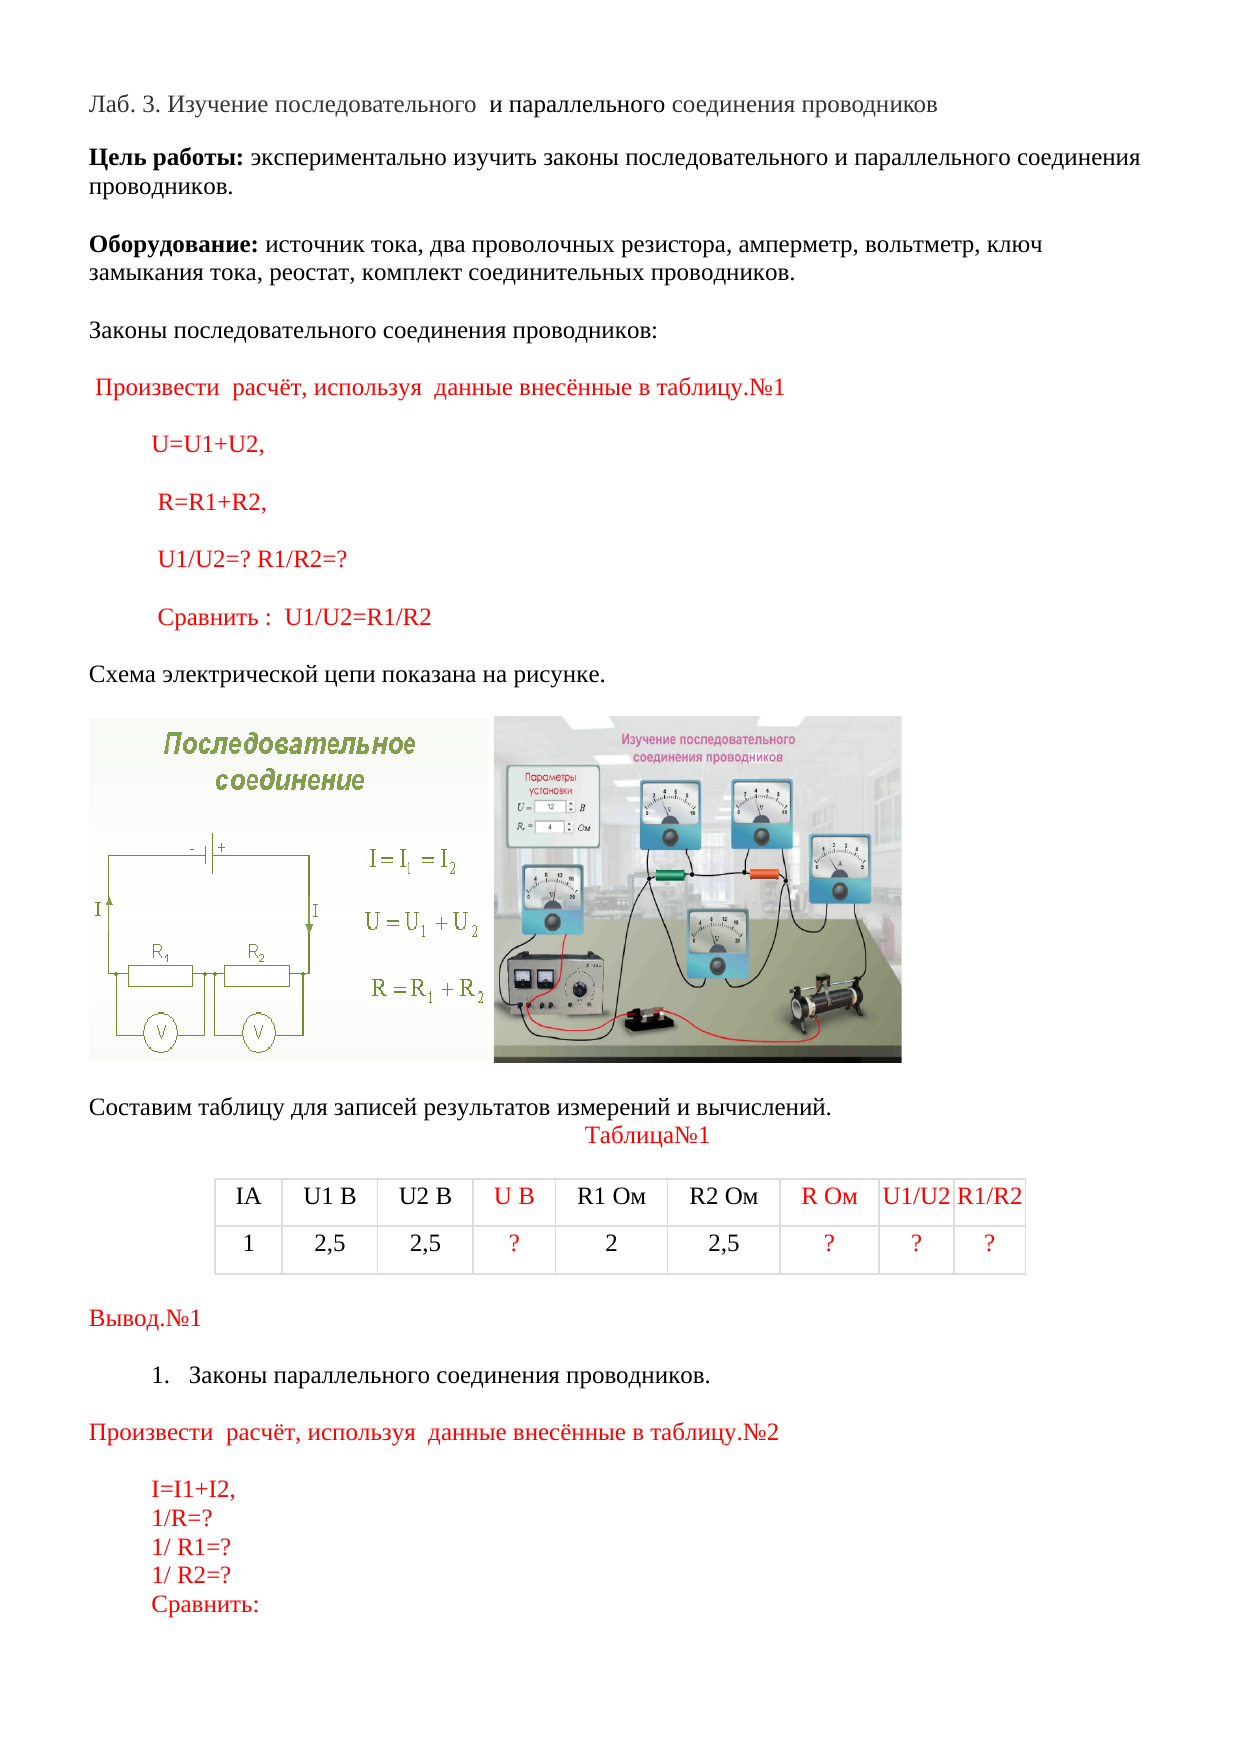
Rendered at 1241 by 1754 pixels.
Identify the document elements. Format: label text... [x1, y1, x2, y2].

table_cell 1 [216, 1227, 281, 1273]
text Произвести расчёт, используя данные внесённые в таблицу.№1 [89, 372, 1152, 429]
text 1/R=? [104, 1503, 1144, 1532]
table_cell ? [880, 1227, 953, 1273]
text Лаб. 3. Изучение последовательного и параллельного соединения проводников [89, 89, 1152, 117]
table_cell 2,5 [378, 1227, 472, 1273]
table_header U1 В [283, 1180, 377, 1225]
table_cell 2,5 [283, 1227, 377, 1273]
table_header U1/U2 [880, 1180, 953, 1225]
table_cell 2,5 [668, 1227, 779, 1273]
text U=U1+U2, [104, 429, 1144, 458]
text Законы последовательного соединения проводников: [89, 286, 1152, 344]
table_header U В [474, 1180, 555, 1225]
table_header R1/R2 [955, 1180, 1025, 1225]
text Таблица№1 [104, 1120, 1144, 1149]
picture [88, 717, 489, 1063]
text Оборудование: источник тока, два проволочных резистора, амперметр, вольтметр, ключ замыкания тока, реостат, комплект соединительных проводников. [89, 229, 1152, 286]
table_cell ? [955, 1227, 1025, 1273]
table_cell ? [781, 1227, 878, 1273]
table_cell ? [474, 1227, 555, 1273]
text Сравнить : U1/U2=R1/R2 [104, 602, 1144, 631]
text I=I1+I2, [104, 1474, 1144, 1503]
table_cell 2 [556, 1227, 667, 1273]
table_header R Ом [781, 1180, 878, 1225]
text Сравнить: [104, 1589, 1144, 1618]
text U1/U2=? R1/R2=? [104, 544, 1144, 573]
text Схема электрической цепи показана на рисунке. [89, 631, 1152, 688]
text Цель работы: экспериментально изучить законы последовательного и параллельного соединения проводников. [89, 142, 1144, 200]
table_header R1 Ом [556, 1180, 667, 1225]
text R=R1+R2, [104, 487, 1144, 516]
list Законы параллельного соединения проводников. [151, 1360, 1144, 1389]
picture [493, 716, 902, 1063]
text 1/ R2=? [104, 1561, 1144, 1589]
text 1/ R1=? [104, 1532, 1144, 1561]
text Вывод.№1 [89, 1303, 1152, 1360]
table_header R2 Ом [668, 1180, 779, 1225]
text Произвести расчёт, используя данные внесённые в таблицу.№2 [89, 1417, 1152, 1474]
table_header IА [216, 1180, 281, 1225]
table_header U2 В [378, 1180, 472, 1225]
text Составим таблицу для записей результатов измерений и вычислений. [89, 1063, 1152, 1120]
